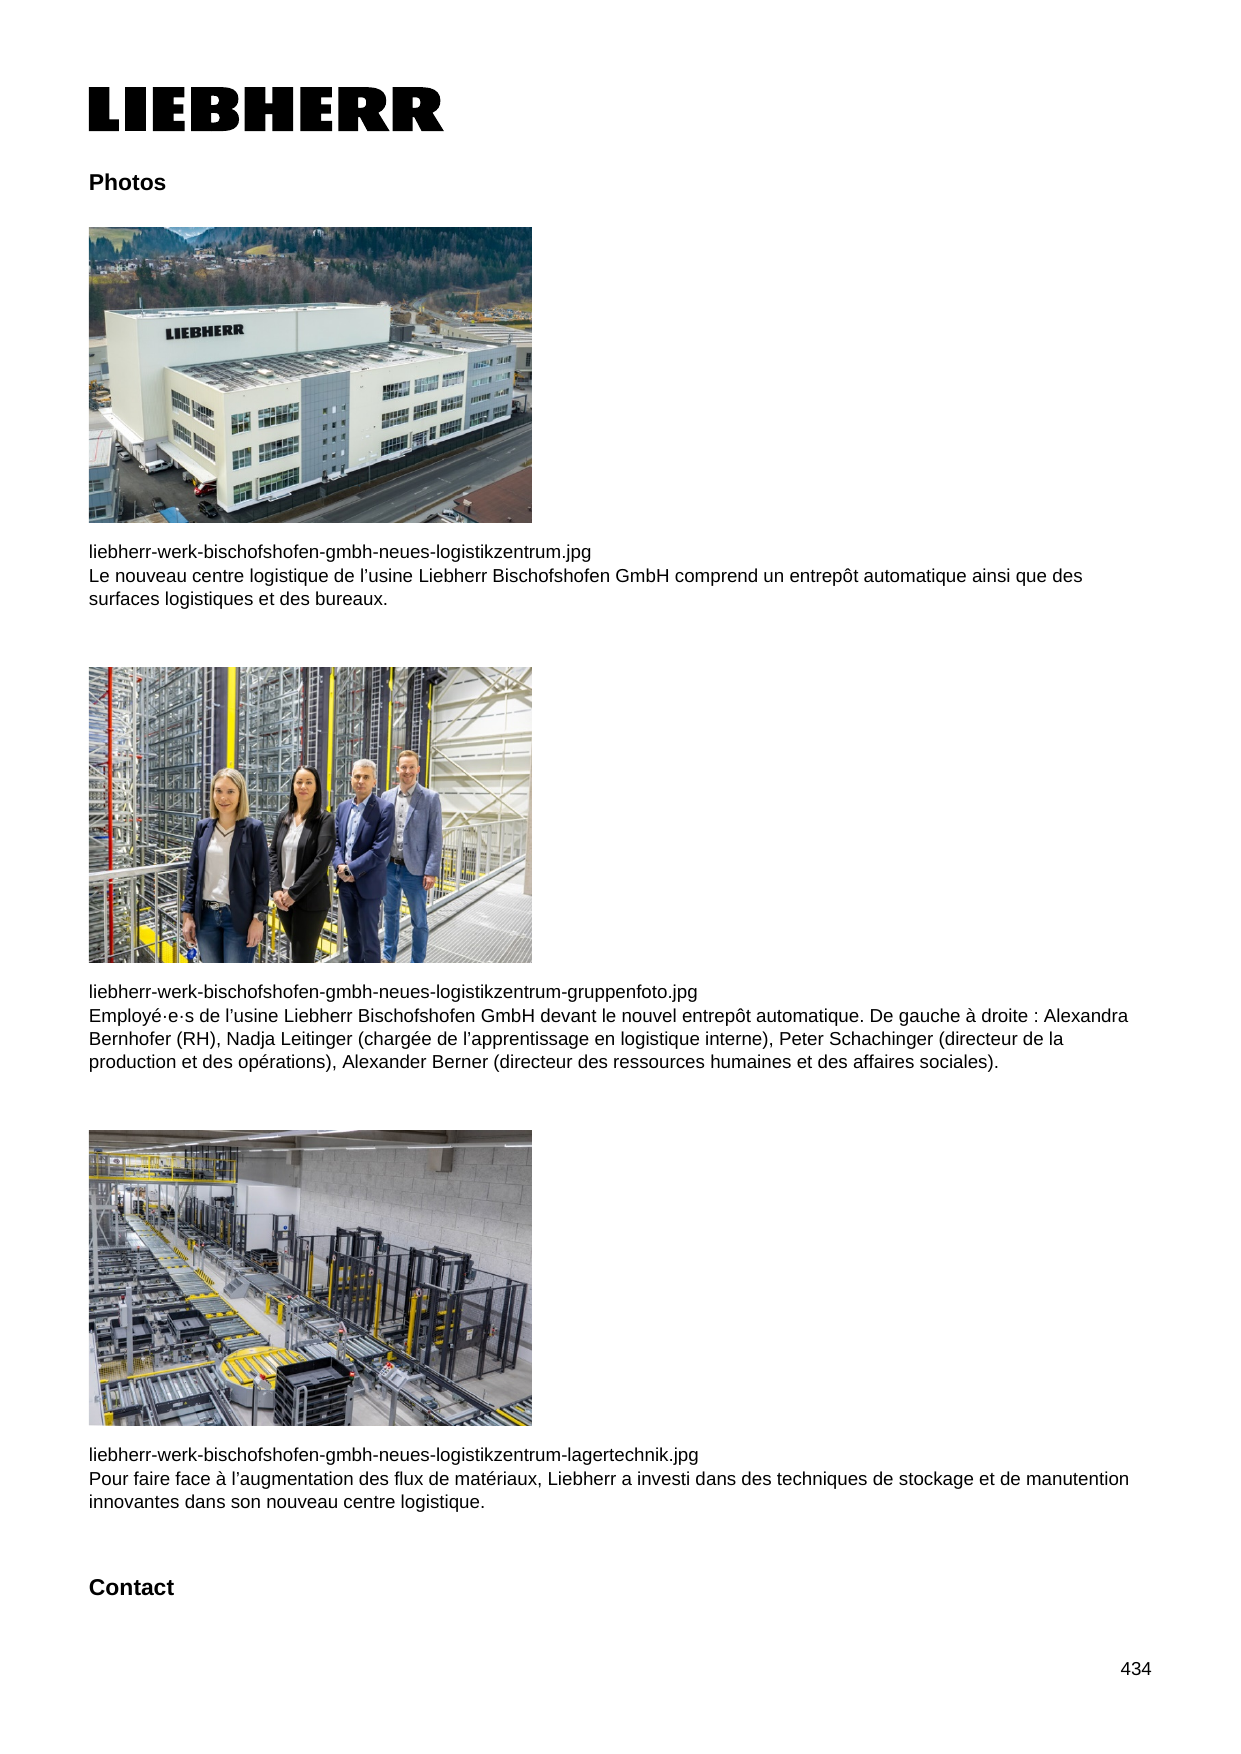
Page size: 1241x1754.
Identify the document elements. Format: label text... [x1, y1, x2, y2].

picture [88, 227, 532, 523]
picture [88, 1130, 532, 1426]
text liebherr-werk-bischofshofen-gmbh-neues-logistikzentrum-lagertechnik.jpg Pour faire face à l’augmentation des flux de matériaux, Liebherr a investi dans des techniques de stockage et de manutention innovantes dans son nouveau centre logistique. [89, 1444, 1152, 1512]
picture [385, 227, 398, 232]
picture [495, 227, 504, 232]
text Photos [89, 165, 1152, 196]
picture [88, 667, 532, 963]
text liebherr-werk-bischofshofen-gmbh-neues-logistikzentrum.jpg Le nouveau centre logistique de l’usine Liebherr Bischofshofen GmbH comprend un entrepôt automatique ainsi que des surfaces logistiques et des bureaux. [89, 541, 1152, 609]
text liebherr-werk-bischofshofen-gmbh-neues-logistikzentrum-gruppenfoto.jpg Employé·e·s de l’usine Liebherr Bischofshofen GmbH devant le nouvel entrepôt automatique. De gauche à droite : Alexandra Bernhofer (RH), Nadja Leitinger (chargée de l’apprentissage en logistique interne), Peter Schachinger (directeur de la production et des opérations), Alexander Berner (directeur des ressources humaines et des affaires sociales). [89, 981, 1152, 1072]
text Contact [89, 1571, 1152, 1602]
picture [481, 227, 491, 238]
